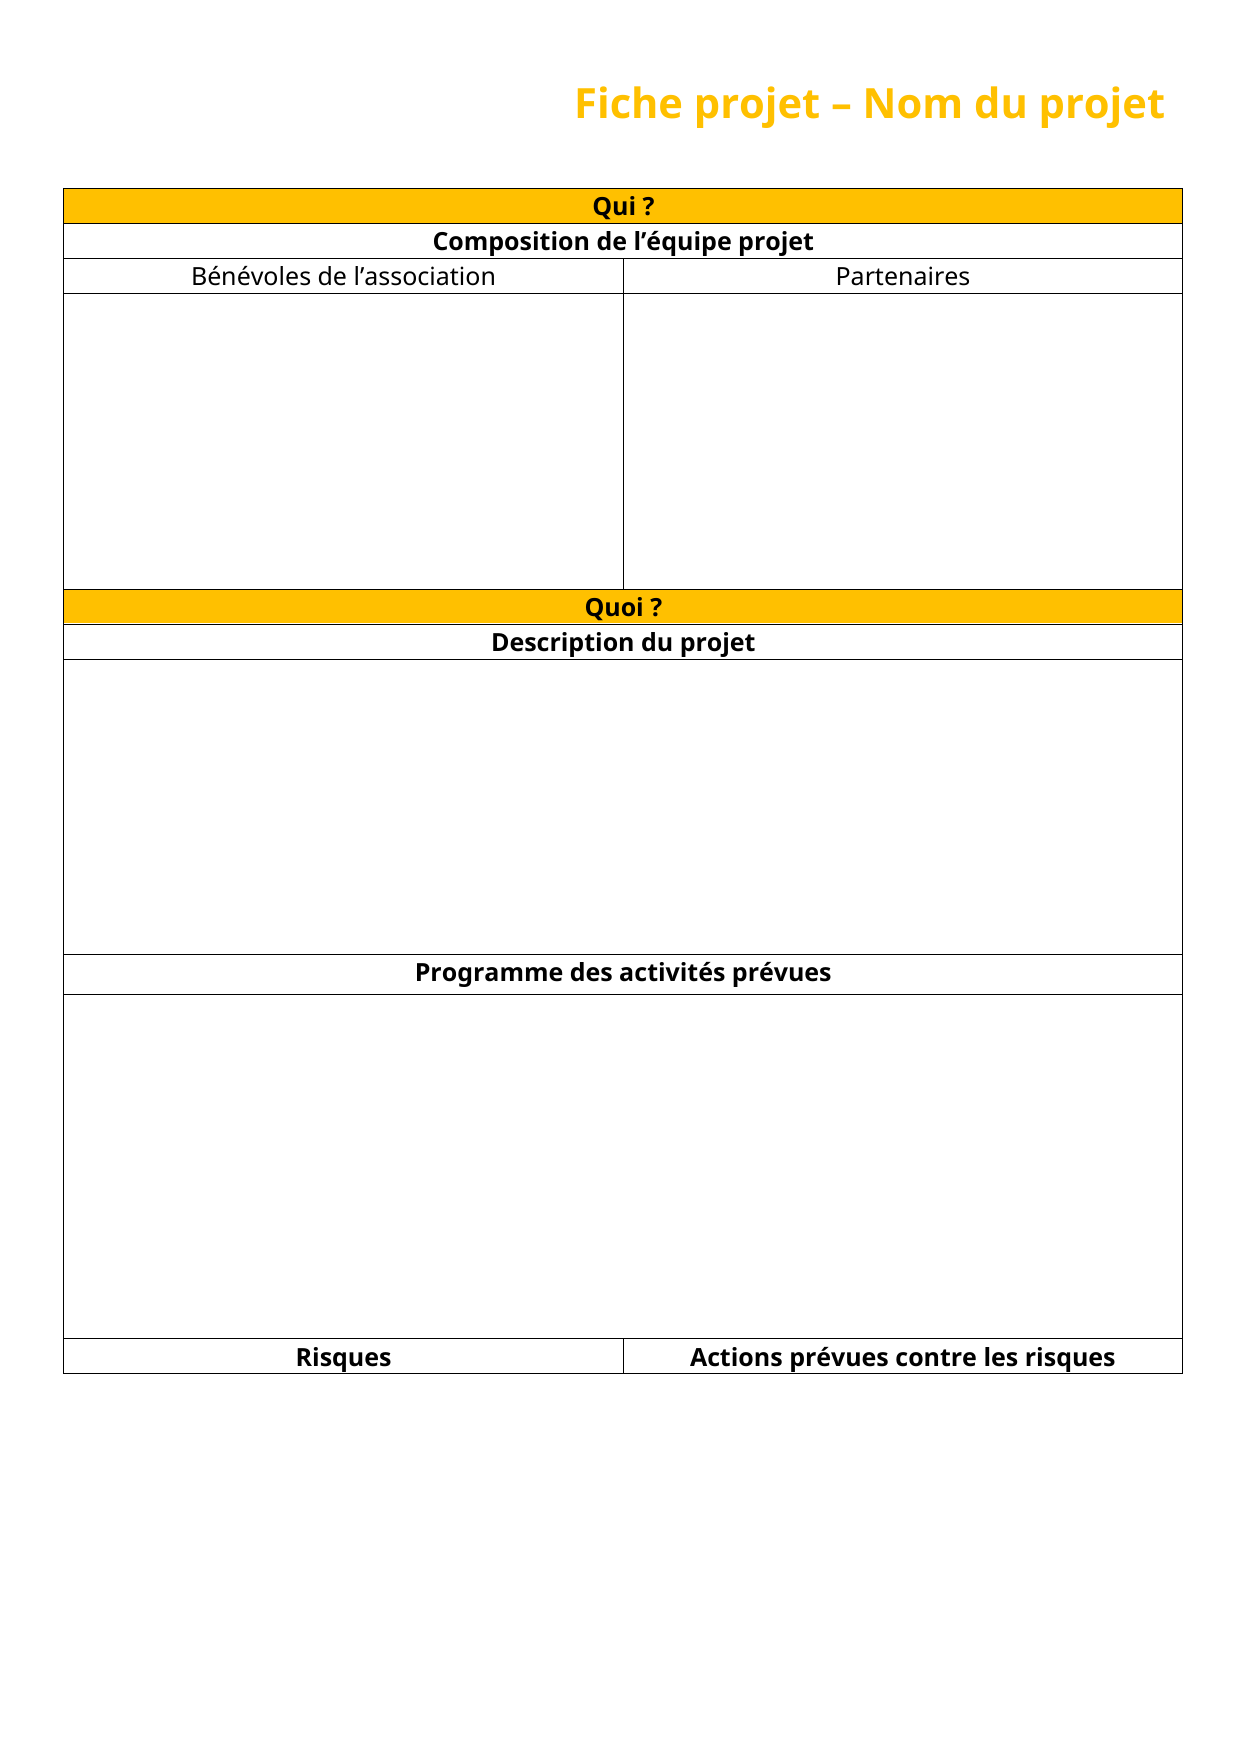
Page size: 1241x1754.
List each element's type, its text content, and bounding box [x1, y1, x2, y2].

table_cell [64, 660, 1182, 954]
table_cell Composition de l’équipe projet [64, 224, 1182, 258]
table_cell Partenaires [624, 259, 1182, 293]
table_cell Programme des activités prévues [64, 955, 1182, 994]
table_header Qui ? [64, 189, 1182, 223]
table_cell [64, 995, 1182, 1338]
table_cell Actions prévues contre les risques [624, 1339, 1182, 1373]
table_cell [64, 294, 623, 588]
table_cell [624, 294, 1182, 588]
table_cell Bénévoles de l’association [64, 259, 623, 293]
table_cell Risques [64, 1339, 623, 1373]
table_cell Quoi ? [64, 590, 1182, 623]
table_cell Description du projet [64, 625, 1182, 659]
